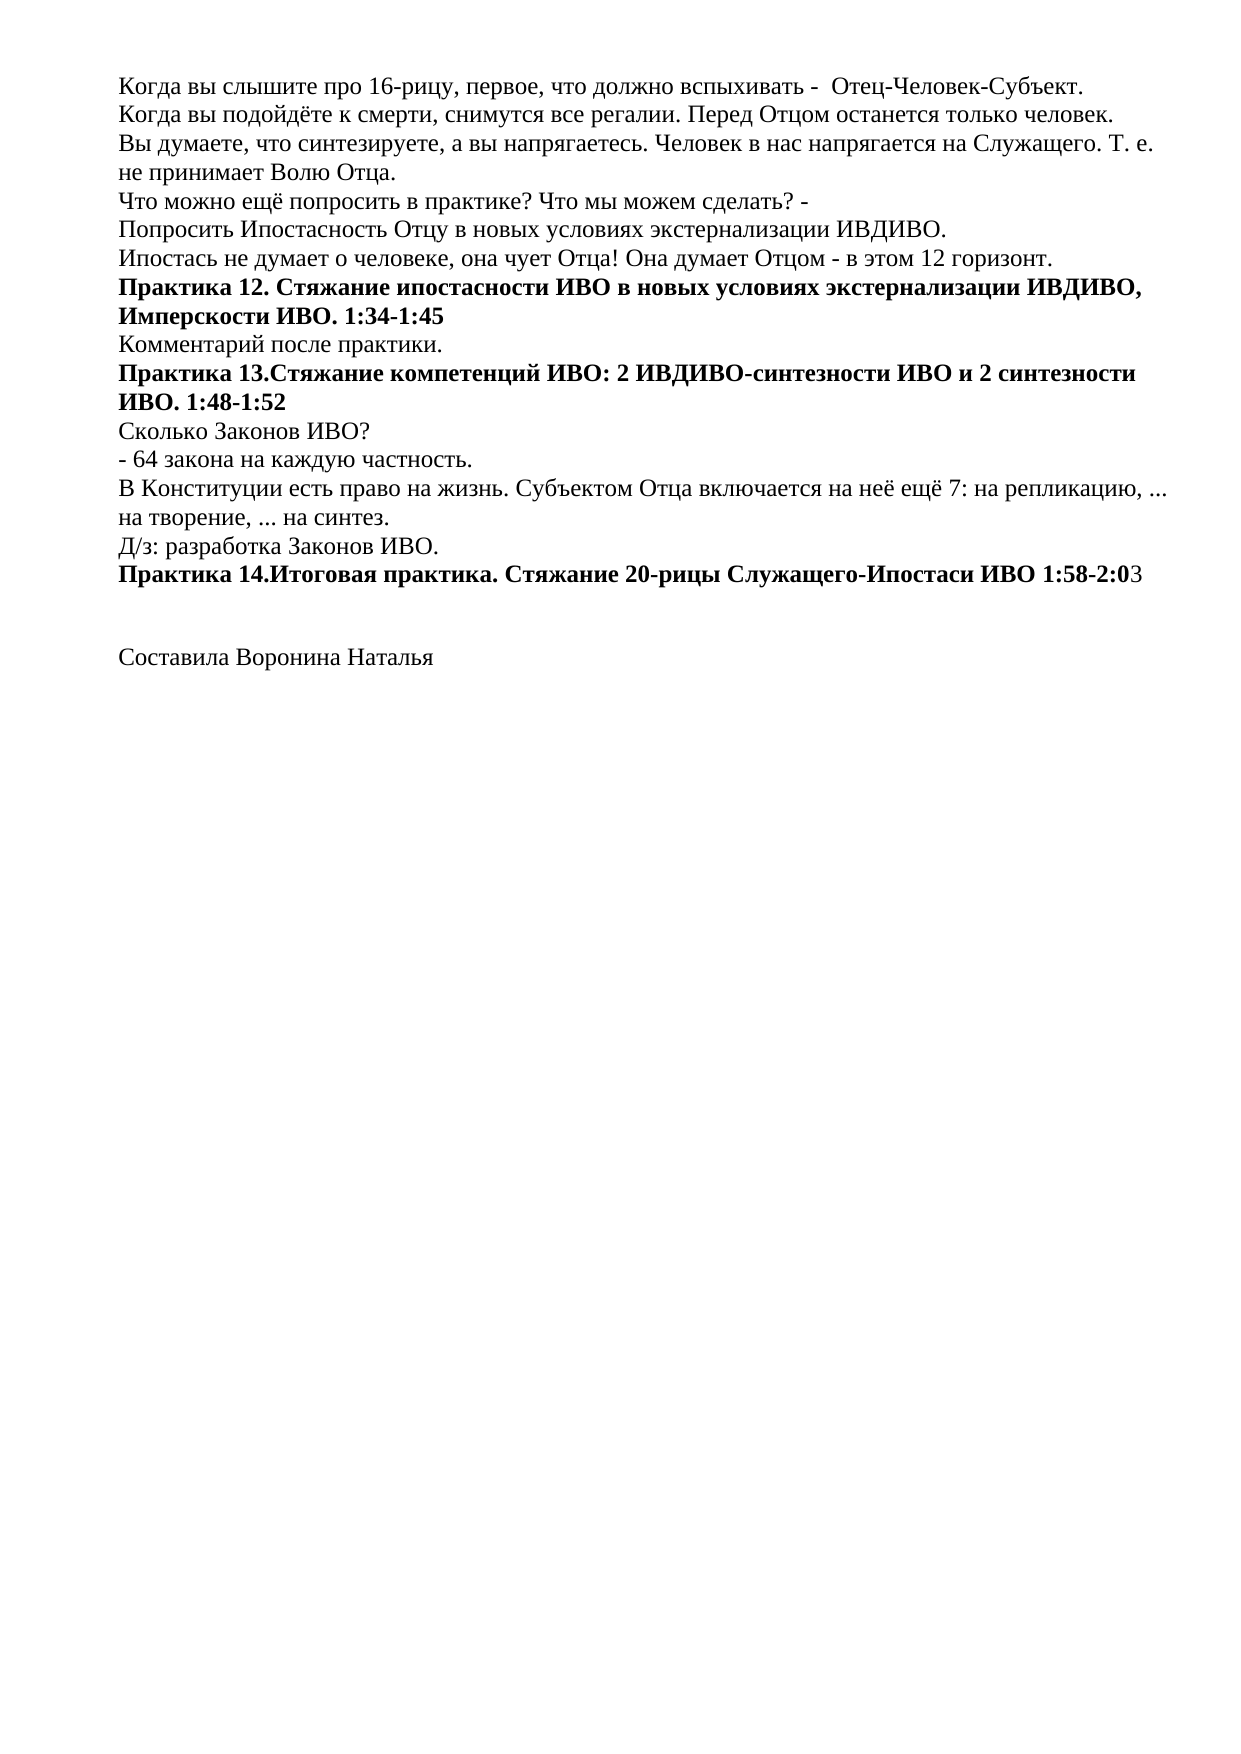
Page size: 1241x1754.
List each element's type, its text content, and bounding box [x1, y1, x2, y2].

text Сколько Законов ИВО? [118, 416, 1169, 444]
text Практика 14.Итоговая практика. Стяжание 20-рицы Служащего-Ипостаси ИВО 1:58-2:03 [118, 559, 1169, 588]
text Комментарий после практики. [118, 329, 1169, 358]
text Составила Воронина Наталья [118, 642, 1169, 671]
text В Конституции есть право на жизнь. Субъектом Отца включается на неё ещё 7: на репликацию, ... на творение, ... на синтез. [118, 473, 1169, 531]
text Попросить Ипостасность Отцу в новых условиях экстернализации ИВДИВО. [118, 214, 1169, 243]
text Д/з: разработка Законов ИВО. [118, 531, 1169, 559]
text Практика 13.Стяжание компетенций ИВО: 2 ИВДИВО-синтезности ИВО и 2 синтезности ИВО. 1:48-1:52 [118, 358, 1169, 416]
text Когда вы слышите про 16-рицу, первое, что должно вспыхивать - Отец-Человек-Субъект. [118, 71, 1169, 99]
text Практика 12. Стяжание ипостасности ИВО в новых условиях экстернализации ИВДИВО, Имперскости ИВО. 1:34-1:45 [118, 272, 1169, 329]
text Ипостась не думает о человеке, она чует Отца! Она думает Отцом - в этом 12 горизонт. [118, 243, 1169, 272]
text Что можно ещё попросить в практике? Что мы можем сделать? - [118, 186, 1169, 214]
text Вы думаете, что синтезируете, а вы напрягаетесь. Человек в нас напрягается на Служащего. Т. е. не принимает Волю Отца. [118, 128, 1169, 186]
text - 64 закона на каждую частность. [118, 444, 1169, 473]
text Когда вы подойдёте к смерти, снимутся все регалии. Перед Отцом останется только человек. [118, 99, 1169, 128]
